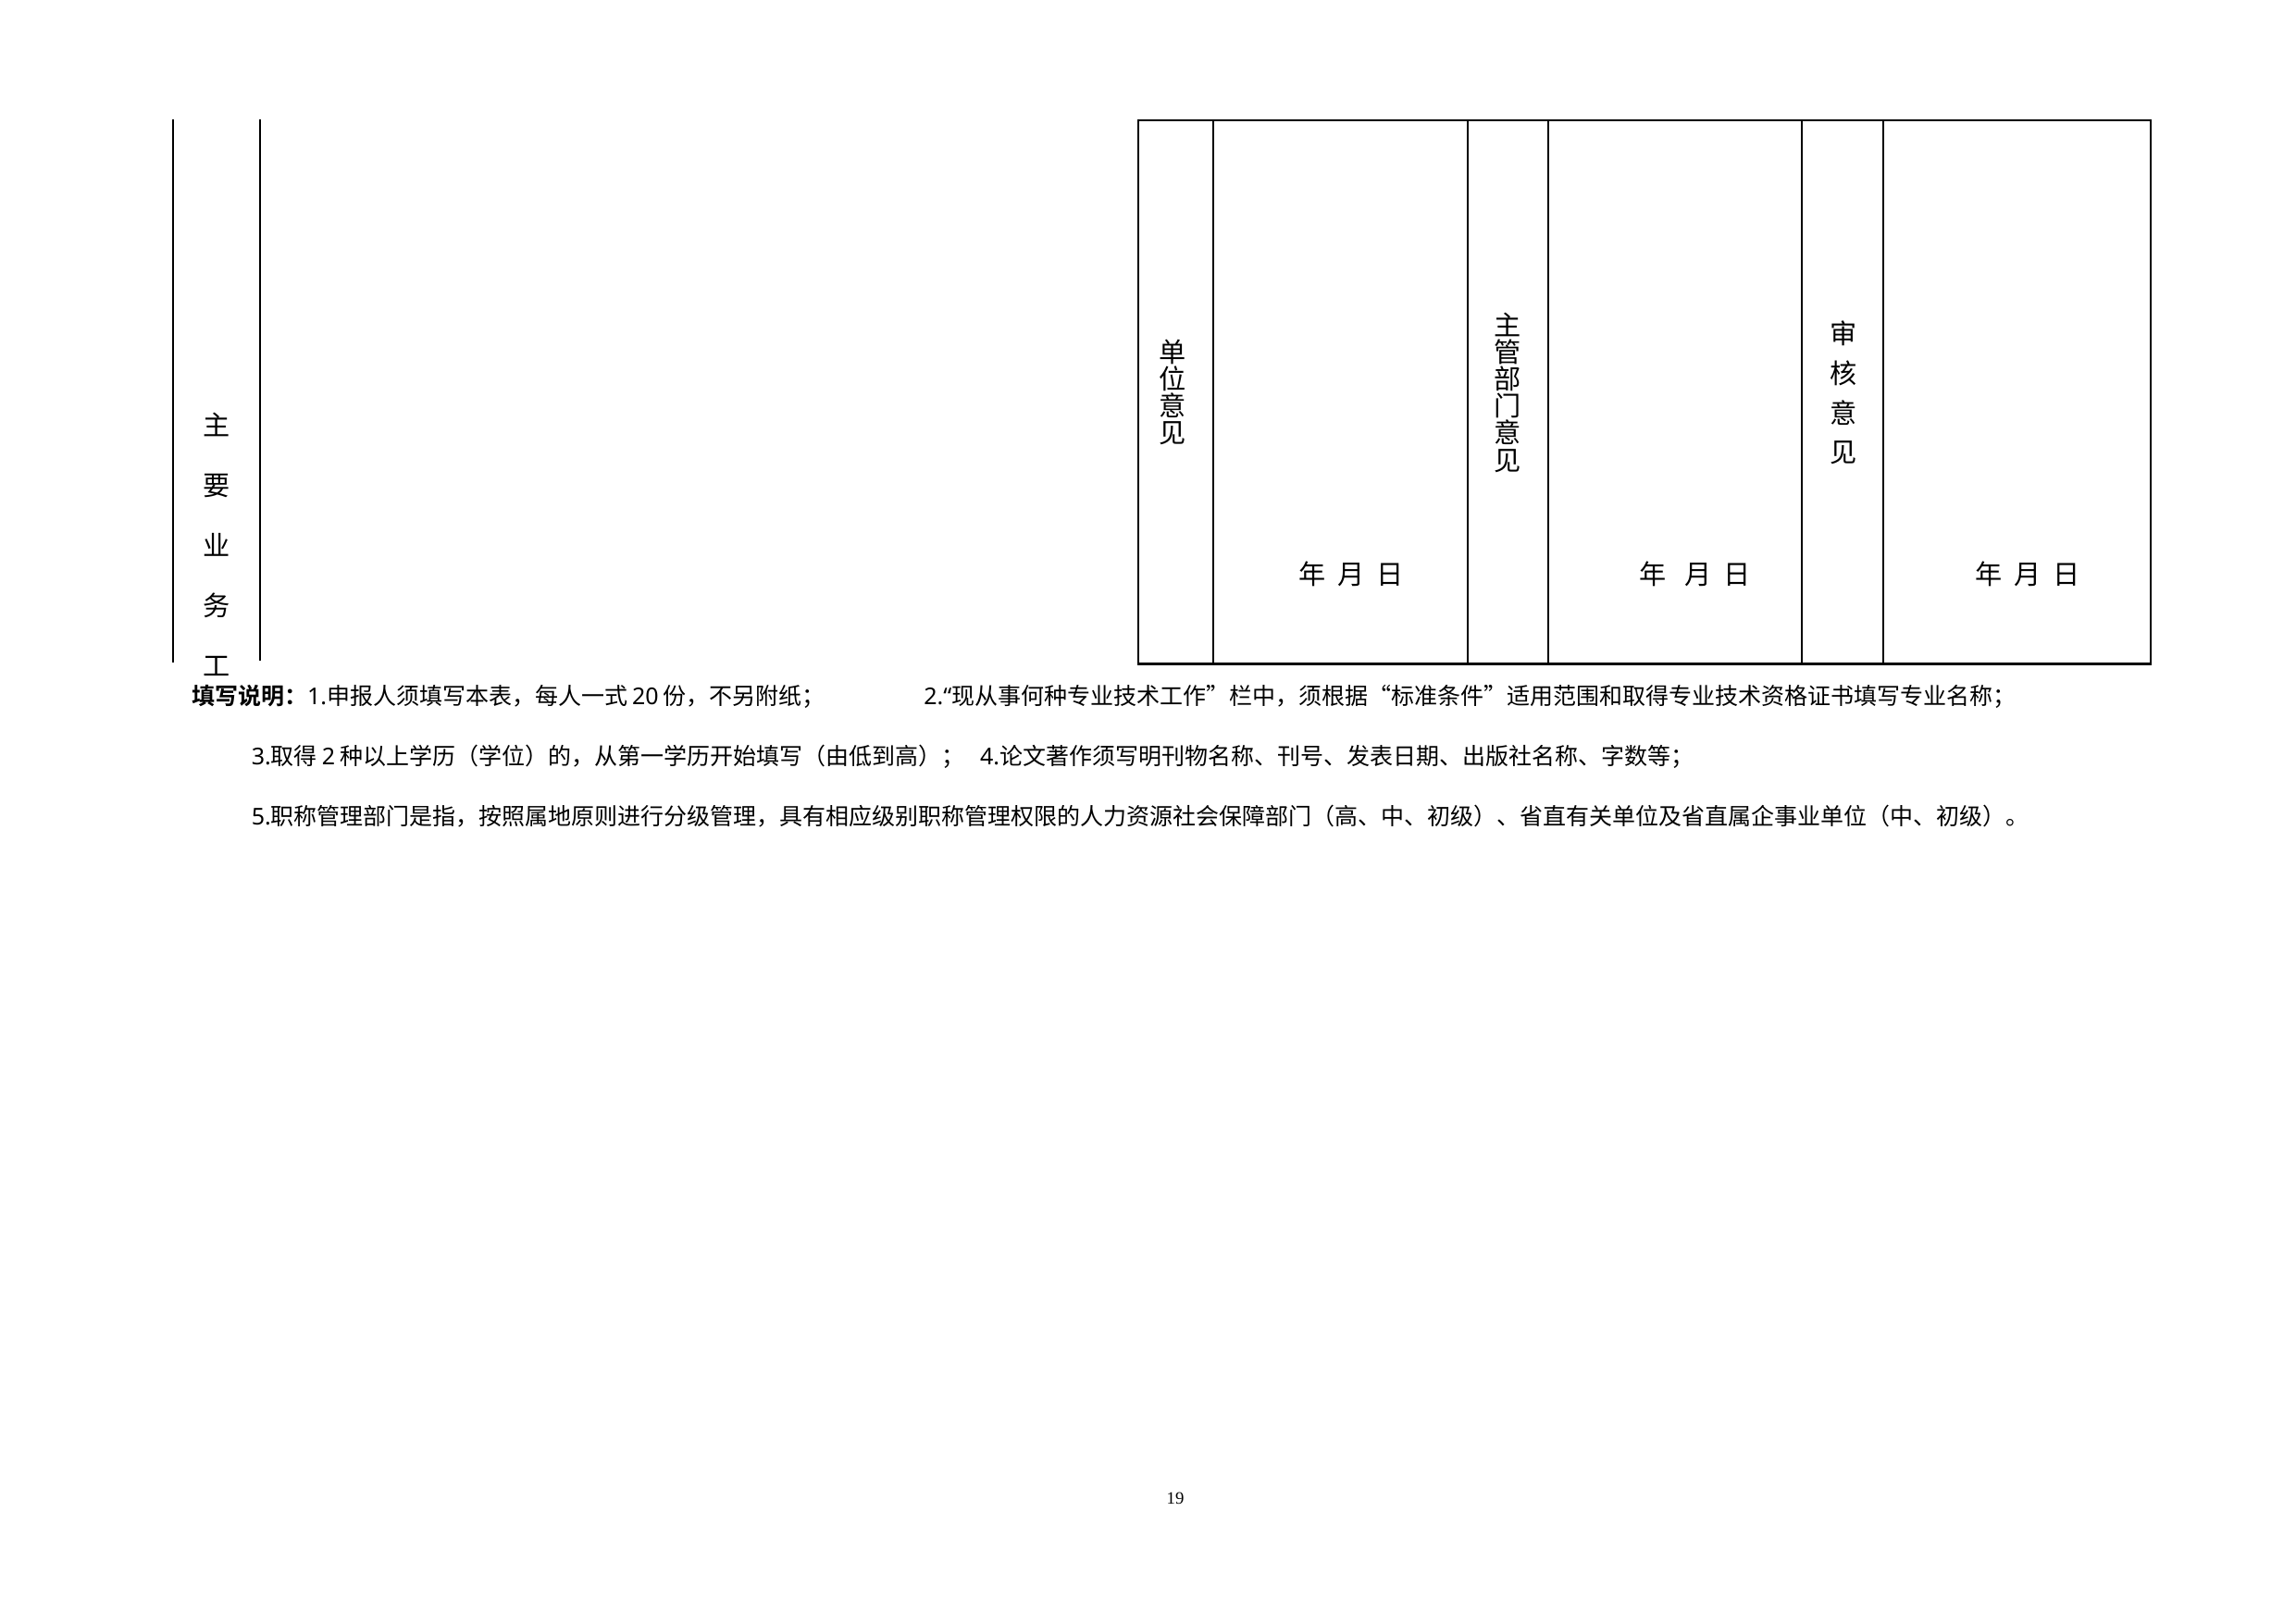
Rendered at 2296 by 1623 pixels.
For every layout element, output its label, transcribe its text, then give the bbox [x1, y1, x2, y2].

text 3.取得2种以上学历（学位）的，从第一学历开始填写（由低到高）； 4.论文著作须写明刊物名称、刊号、发表日期、出版社名称、字数等； [192, 725, 2159, 785]
text 5.职称管理部门是指，按照属地原则进行分级管理，具有相应级别职称管理权限的人力资源社会保障部门（高、中、初级）、省直有关单位及省直属企事业单位（中、初级）。 [192, 785, 2159, 845]
table_cell 年 月 日 [1549, 121, 1801, 663]
text 填写说明：1.申报人须填写本表，每人一式20份，不另附纸； 2.“现从事何种专业技术工作”栏中，须根据“标准条件”适用范围和取得专业技术资格证书填写专业名称； [192, 664, 2159, 725]
table_cell 单位意见 [1139, 121, 1212, 663]
table_cell 年 月 日 [1214, 121, 1467, 663]
table_cell 审 核 意 见 职称管理部门 [1803, 121, 1882, 663]
table_cell 主管部门意见 [1469, 121, 1547, 663]
table_cell 年 月 日 [1884, 121, 2150, 663]
